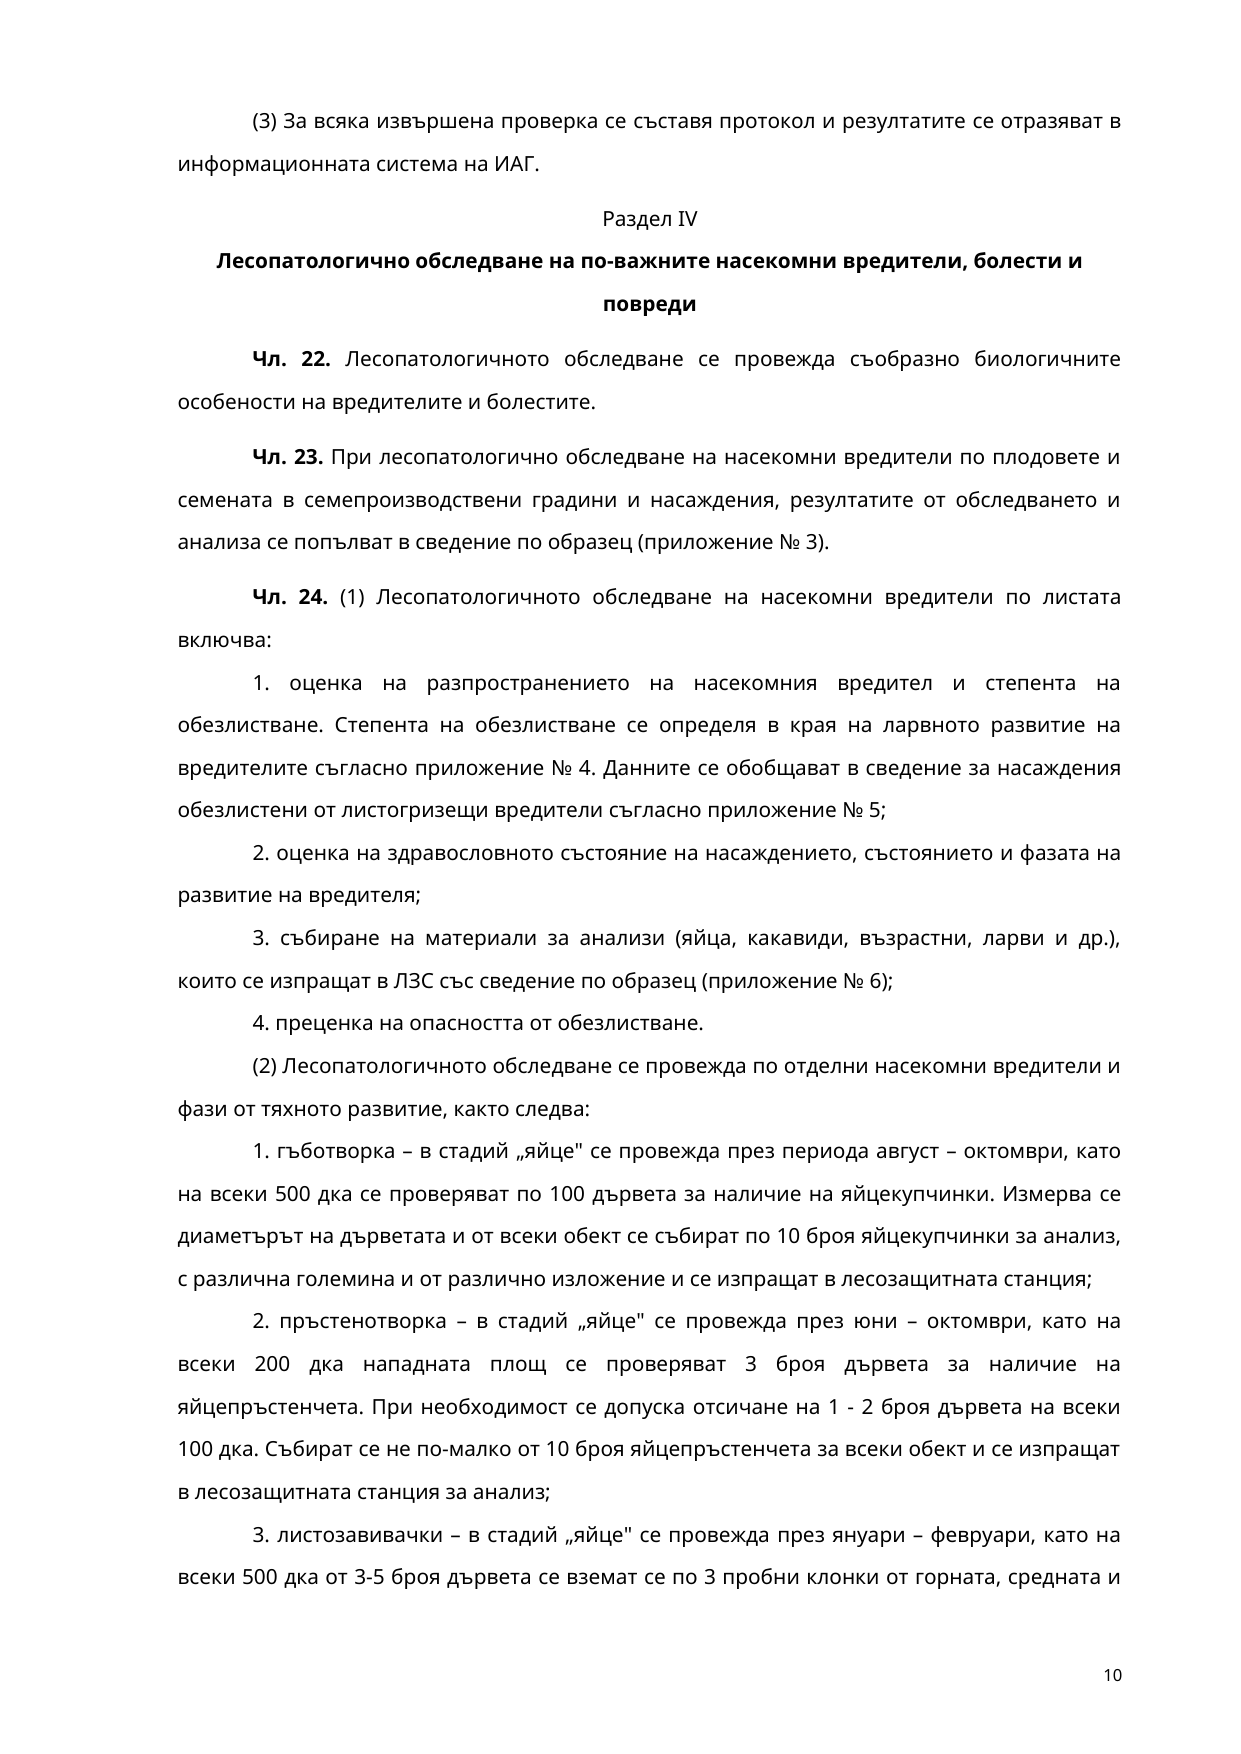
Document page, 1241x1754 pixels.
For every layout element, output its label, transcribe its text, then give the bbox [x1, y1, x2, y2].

text 4. преценка на опасността от обезлистване. [177, 1008, 1122, 1037]
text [177, 1520, 1122, 1591]
text 1. гъботворка – в стадий „яйце" се провежда през периода август – октомври, като на всеки 500 дка се проверяват по 100 дървета за наличие на яйцекупчинки. Измерва се диаметърът на дърветата и от всеки обект се събират по 10 броя яйцекупчинки за анализ, с различна големина и от различно изложение и се изпращат в лесозащитната станция; [177, 1136, 1122, 1292]
text Чл. 24. (1) Лесопатологичното обследване на насекомни вредители по листата включва: [177, 582, 1122, 653]
text Чл. 22. Лесопатологичното обследване се провежда съобразно биологичните особености на вредителите и болестите. [177, 344, 1122, 415]
text (3) За всяка извършена проверка се съставя протокол и резултатите се отразяват в информационната система на ИАГ. [177, 106, 1122, 177]
text 1. оценка на разпространението на насекомния вредител и степента на обезлистване. Степента на обезлистване се определя в края на ларвното развитие на вредителите съгласно приложение № 4. Данните се обобщават в сведение за насаждения обезлистени от листогризещи вредители съгласно приложение № 5; [177, 668, 1122, 824]
text 3. събиране на материали за анализи (яйца, какавиди, възрастни, ларви и др.), които се изпращат в ЛЗС със сведение по образец (приложение № 6); [177, 923, 1122, 994]
text Лесопатологично обследване на по-важните насекомни вредители, болести и повреди [177, 247, 1122, 318]
text Раздел IV [177, 204, 1122, 232]
text (2) Лесопатологичното обследване се провежда по отделни насекомни вредители и фази от тяхното развитие, както следва: [177, 1051, 1122, 1122]
text Чл. 23. При лесопатологично обследване на насекомни вредители по плодовете и семената в семепроизводствени градини и насаждения, резултатите от обследването и анализа се попълват в сведение по образец (приложение № 3). [177, 442, 1122, 556]
text 2. оценка на здравословното състояние на насаждението, състоянието и фазата на развитие на вредителя; [177, 838, 1122, 909]
text 2. пръстенотворка – в стадий „яйце" се провежда през юни – октомври, като на всеки 200 дка нападната площ се проверяват 3 броя дървета за наличие на яйцепръстенчета. При необходимост се допуска отсичане на 1 - 2 броя дървета на всеки 100 дка. Събират се не по-малко от 10 броя яйцепръстенчета за всеки обект и се изпращат в лесозащитната станция за анализ; [177, 1307, 1122, 1506]
